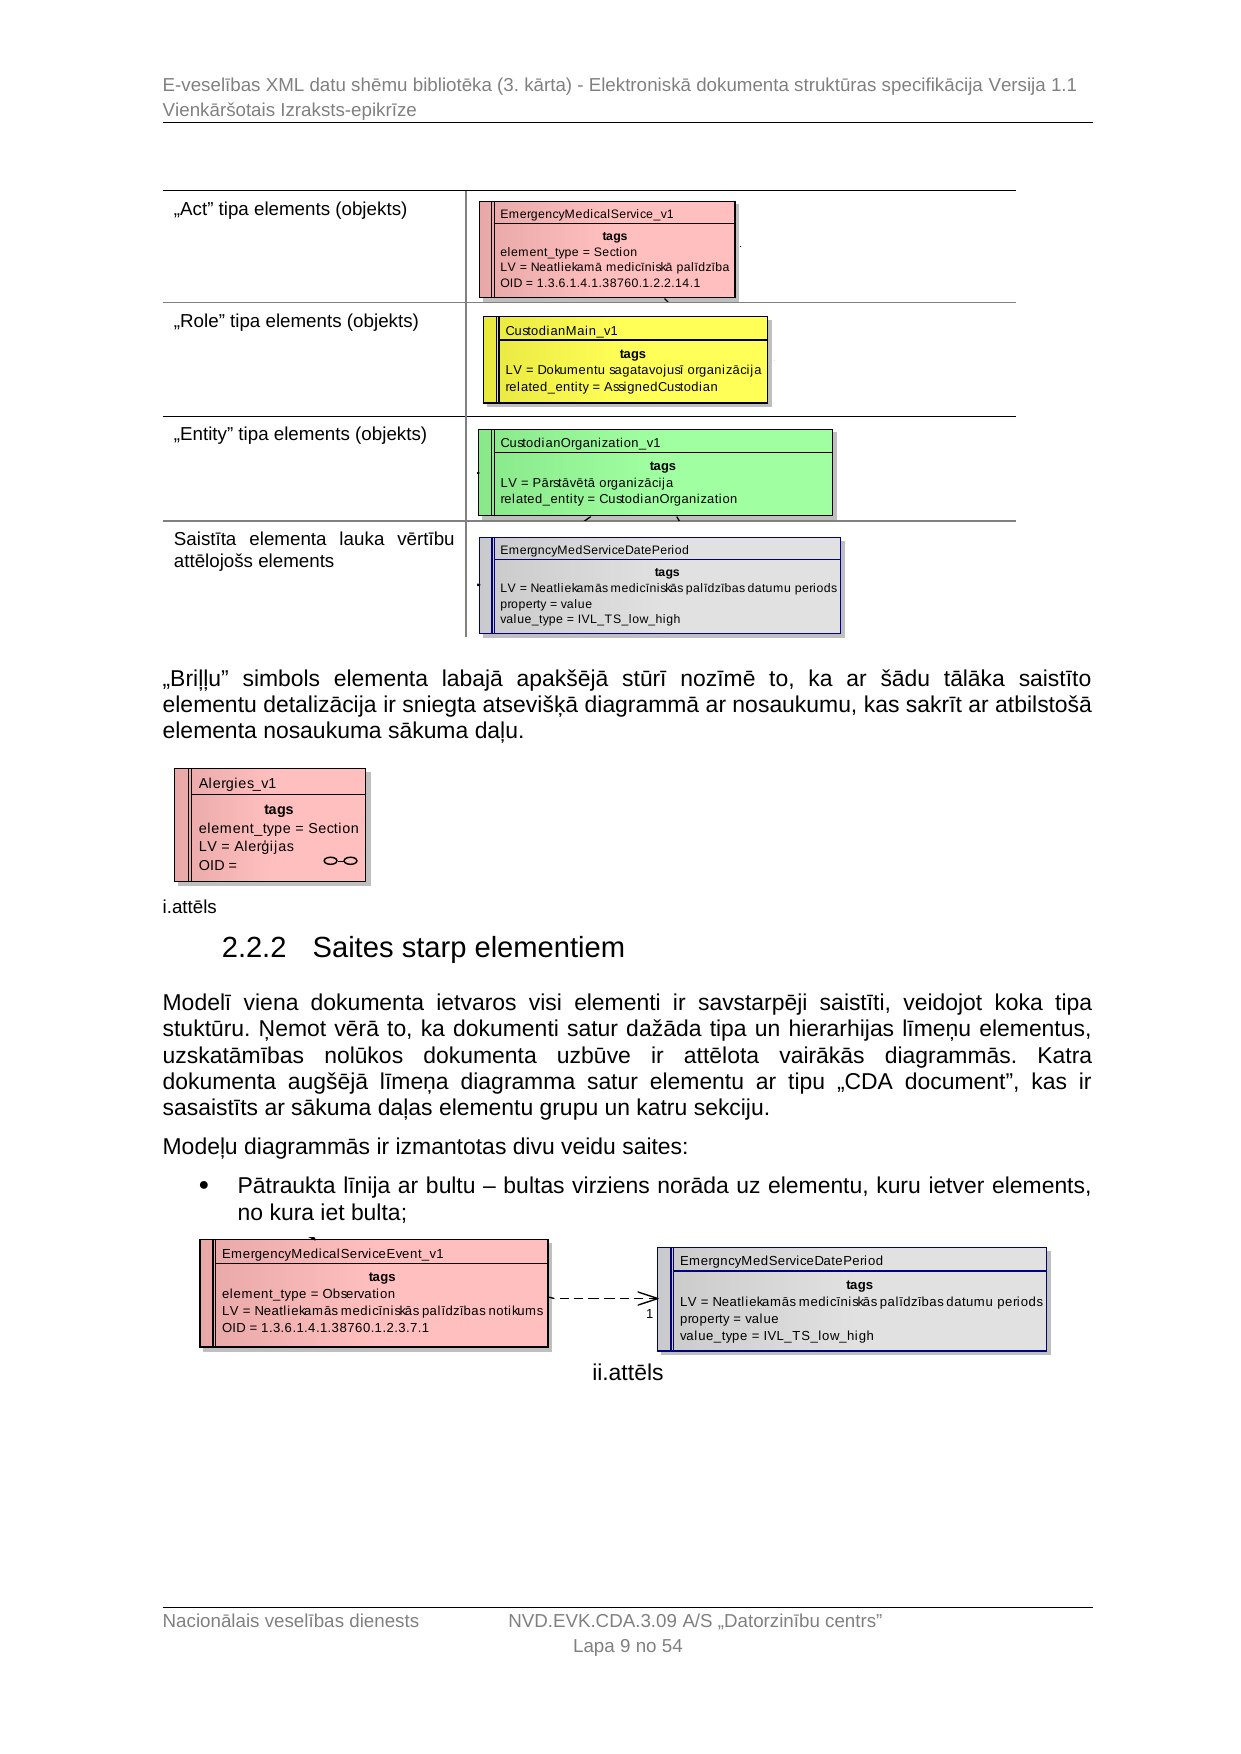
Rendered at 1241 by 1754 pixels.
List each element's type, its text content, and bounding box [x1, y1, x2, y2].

table_cell „Act” tipa elements (objekts) [163, 191, 465, 302]
table_cell „Entity” tipa elements (objekts) [163, 417, 465, 520]
text Modeļu diagrammās ir izmantotas divu veidu saites: [162, 1133, 1093, 1159]
table_cell [467, 191, 1016, 302]
subtitle Saites starp elementiem [222, 930, 1093, 964]
table_cell Saistīta elementa lauka vērtību attēlojošs elements [163, 522, 465, 637]
table_cell „Role” tipa elements (objekts) [163, 303, 465, 416]
list Pātraukta līnija ar bultu – bultas virziens norāda uz elementu, kuru ietver elements, no kura iet bulta; [200, 1172, 1093, 1225]
text „Briļļu” simbols elementa labajā apakšējā stūrī nozīmē to, ka ar šādu tālāka saistīto elementu detalizācija ir sniegta atsevišķā diagrammā ar nosaukumu, kas sakrīt ar atbilstošā elementa nosaukuma sākuma daļu. [162, 664, 1093, 743]
text ii.attēls [162, 1359, 1093, 1385]
table_cell [467, 522, 1016, 637]
table_cell [467, 303, 1016, 416]
text Modelī viena dokumenta ietvaros visi elementi ir savstarpēji saistīti, veidojot koka tipa stuktūru. Ņemot vērā to, ka dokumenti satur dažāda tipa un hierarhijas līmeņu elementus, uzskatāmības nolūkos dokumenta uzbūve ir attēlota vairākās diagrammās. Katra dokumenta augšējā līmeņa diagramma satur elementu ar tipu „CDA document”, kas ir sasaistīts ar sākuma daļas elementu grupu un katru sekciju. [162, 989, 1093, 1121]
text i.attēls [162, 896, 1093, 918]
table_cell [467, 417, 1016, 520]
